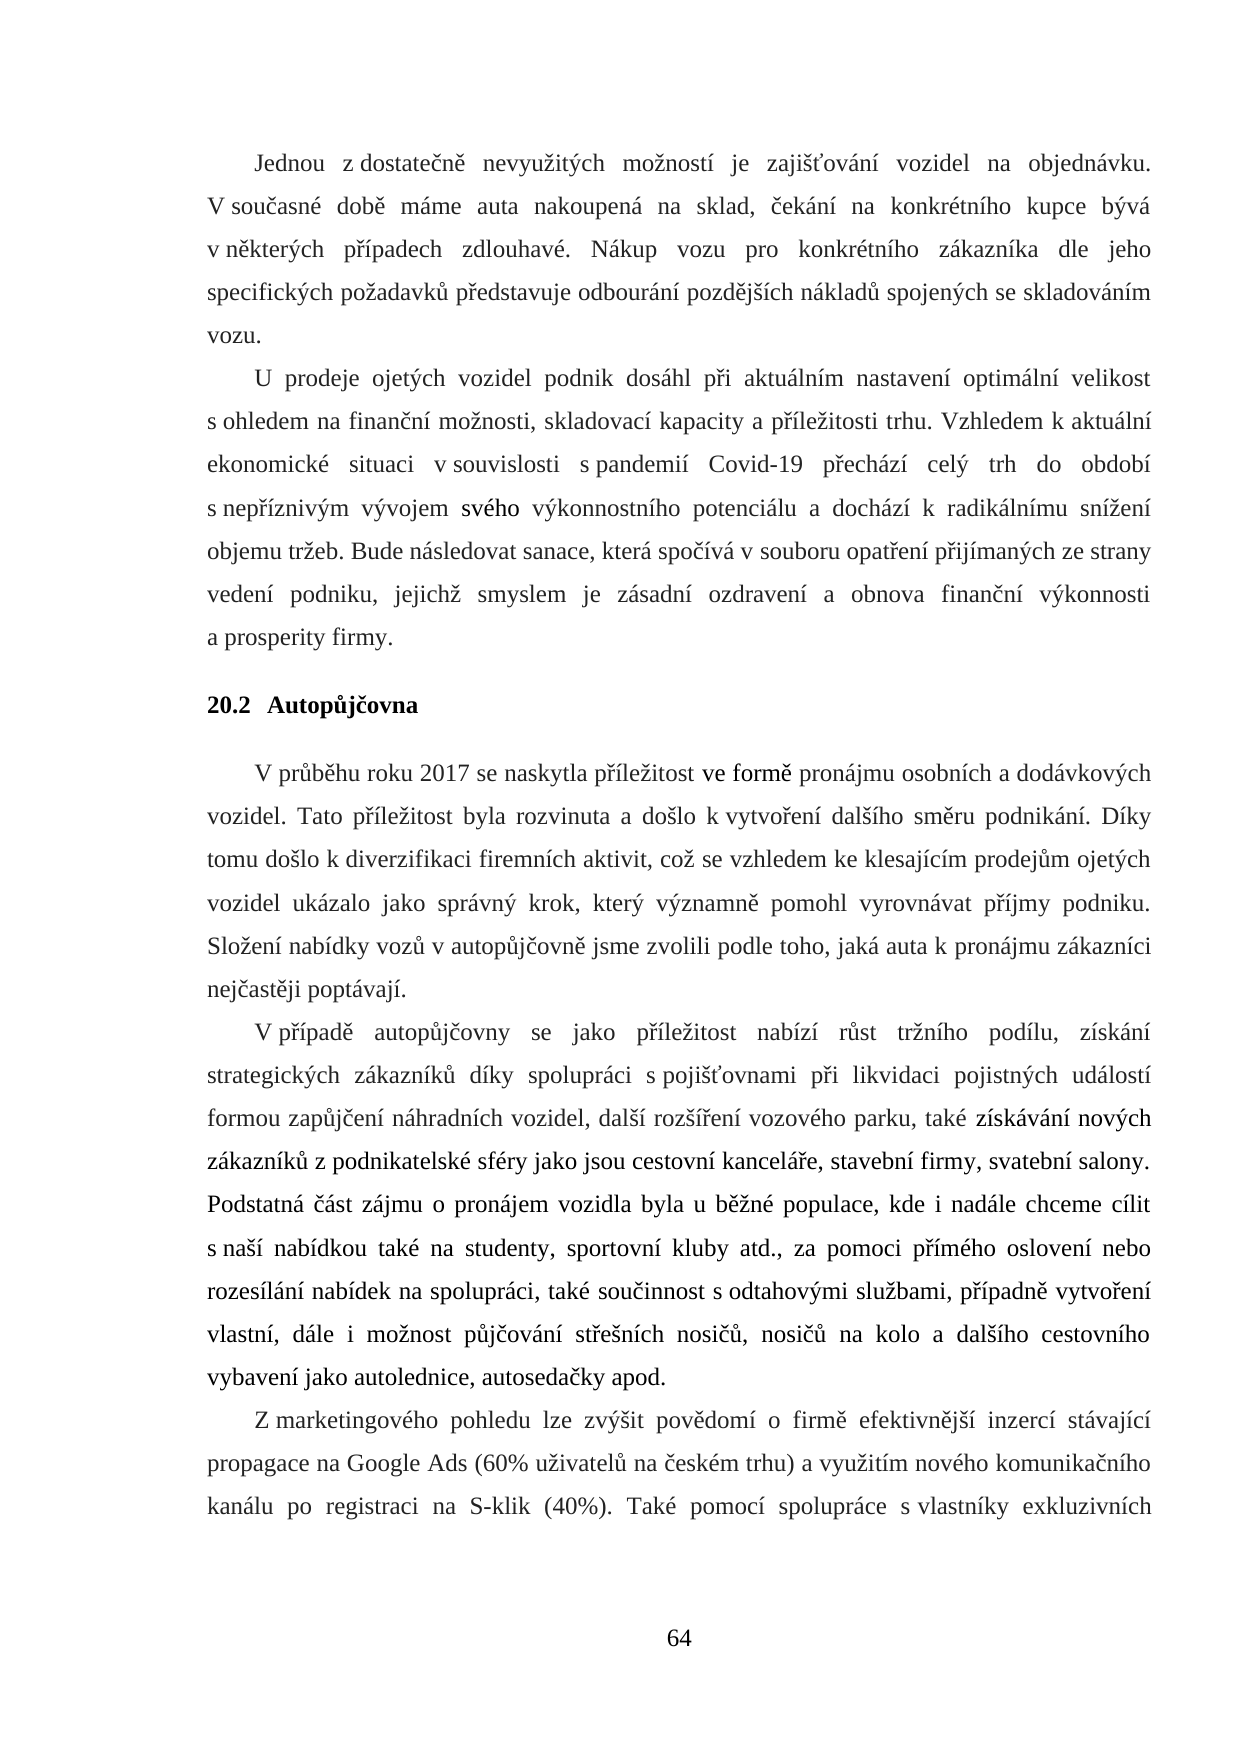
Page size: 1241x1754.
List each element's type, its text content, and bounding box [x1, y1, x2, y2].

text V případě autopůjčovny se jako příležitost nabízí růst tržního podílu, získání strategických zákazníků díky spolupráci s pojišťovnami při likvidaci pojistných událostí formou zapůjčení náhradních vozidel, další rozšíření vozového parku, také získávání nových zákazníků z podnikatelské sféry jako jsou cestovní kanceláře, stavební firmy, svatební salony. Podstatná část zájmu o pronájem vozidla byla u běžné populace, kde i nadále chceme cílit s naší nabídkou také na studenty, sportovní kluby atd., za pomoci přímého oslovení nebo rozesílání nabídek na spolupráci, také součinnost s odtahovými službami, případně vytvoření vlastní, dále i možnost půjčování střešních nosičů, nosičů na kolo a dalšího cestovního vybavení jako autolednice, autosedačky apod. [207, 1017, 1152, 1391]
text Jednou z dostatečně nevyužitých možností je zajišťování vozidel na objednávku. V současné době máme auta nakoupená na sklad, čekání na konkrétního kupce bývá v některých případech zdlouhavé. Nákup vozu pro konkrétního zákazníka dle jeho specifických požadavků představuje odbourání pozdějších nákladů spojených se skladováním vozu. [207, 148, 1152, 349]
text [207, 1405, 1152, 1520]
text V průběhu roku 2017 se naskytla příležitost ve formě pronájmu osobních a dodávkových vozidel. Tato příležitost byla rozvinuta a došlo k vytvoření dalšího směru podnikání. Díky tomu došlo k diverzifikaci firemních aktivit, což se vzhledem ke klesajícím prodejům ojetých vozidel ukázalo jako správný krok, který významně pomohl vyrovnávat příjmy podniku. Složení nabídky vozů v autopůjčovně jsme zvolili podle toho, jaká auta k pronájmu zákazníci nejčastěji poptávají. [207, 758, 1152, 1003]
subtitle Autopůjčovna [207, 690, 1152, 719]
text U prodeje ojetých vozidel podnik dosáhl při aktuálním nastavení optimální velikost s ohledem na finanční možnosti, skladovací kapacity a příležitosti trhu. Vzhledem k aktuální ekonomické situaci v souvislosti s pandemií Covid-19 přechází celý trh do období s nepříznivým vývojem svého výkonnostního potenciálu a dochází k radikálnímu snížení objemu tržeb. Bude následovat sanace, která spočívá v souboru opatření přijímaných ze strany vedení podniku, jejichž smyslem je zásadní ozdravení a obnova finanční výkonnosti a prosperity firmy. [207, 363, 1152, 651]
